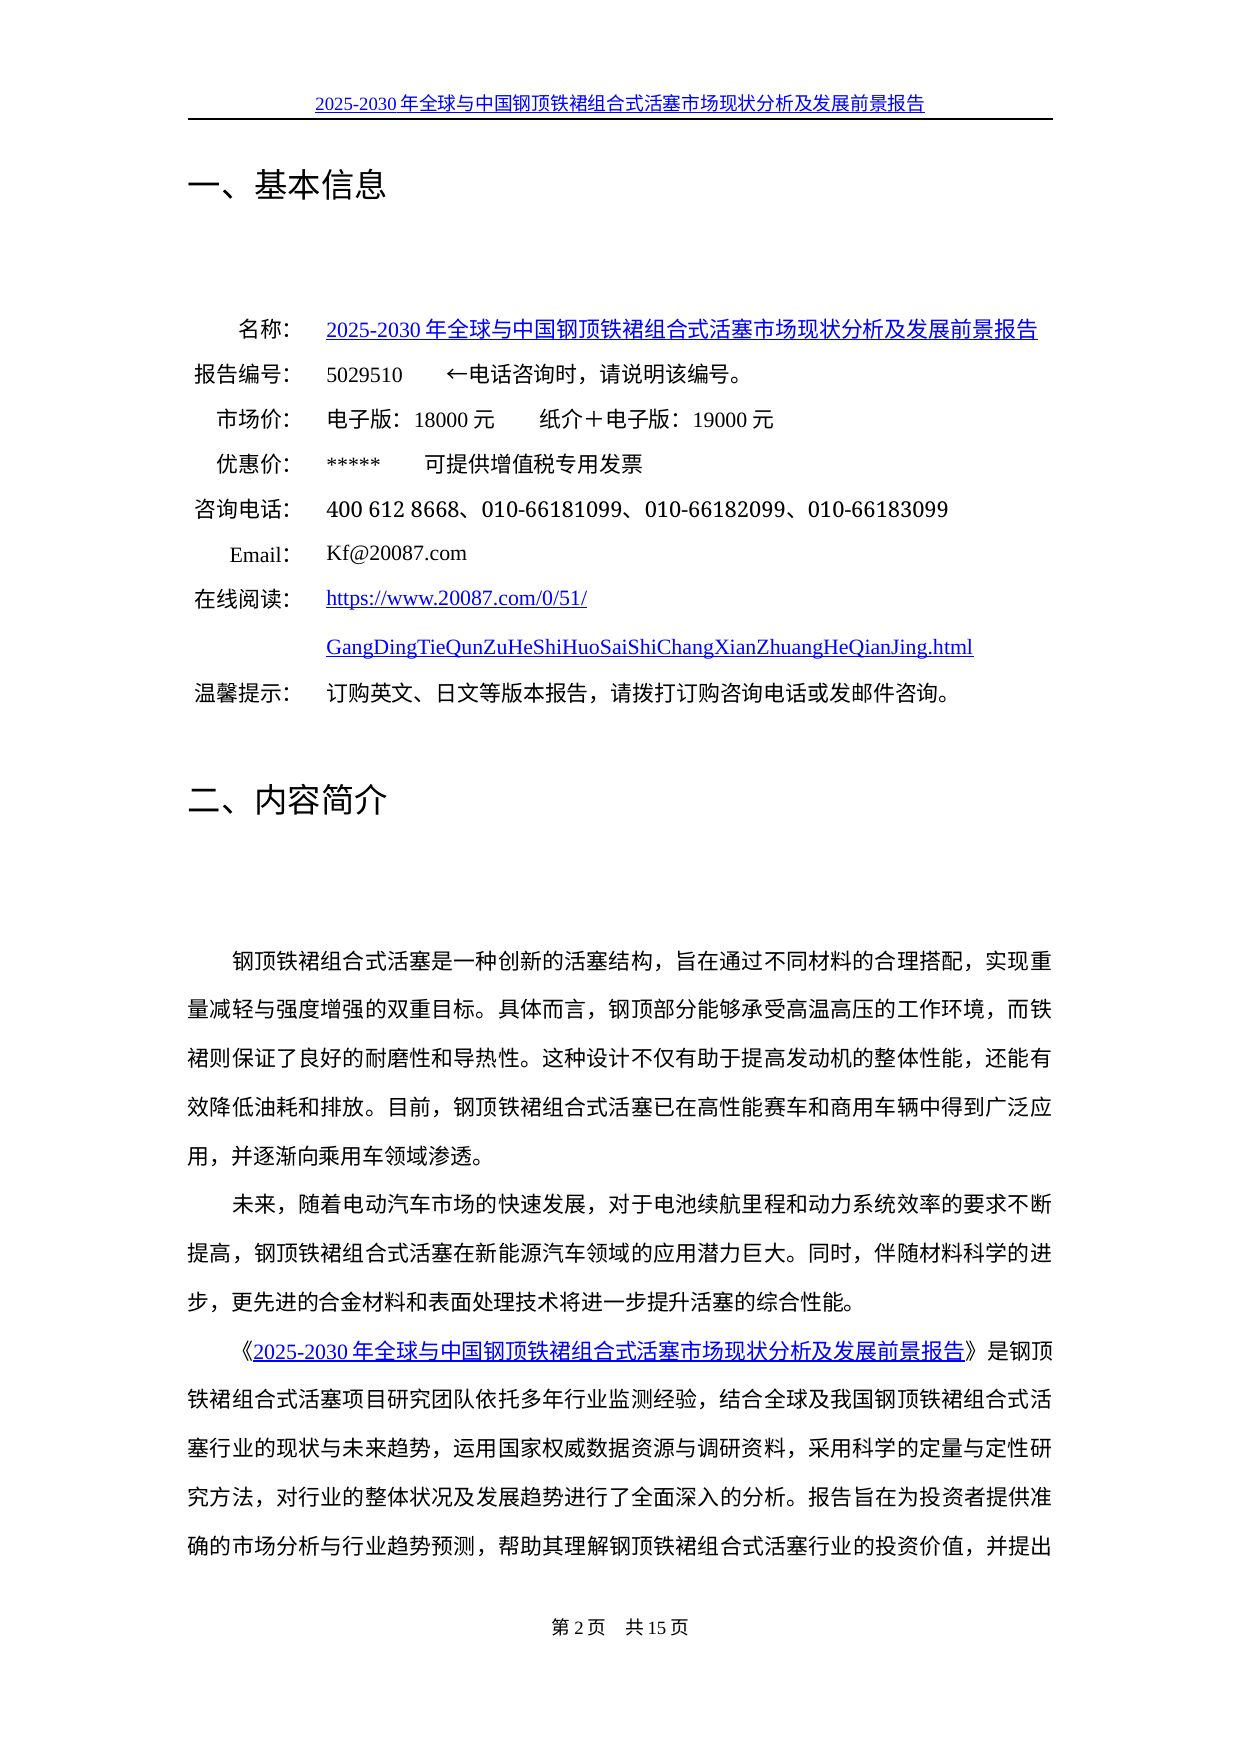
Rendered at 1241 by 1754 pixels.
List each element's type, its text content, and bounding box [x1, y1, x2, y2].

table_cell 报告编号： [167, 357, 315, 402]
table_cell 市场价： [167, 402, 315, 447]
table_cell 优惠价： [167, 447, 315, 492]
table_cell 订购英文、日文等版本报告，请拨打订购咨询电话或发邮件咨询。 [315, 675, 1073, 720]
table_cell Kf@20087.com [315, 537, 1073, 582]
table_cell 5029510 ←电话咨询时，请说明该编号。 [315, 357, 1073, 402]
table_cell 咨询电话： [167, 492, 315, 537]
table_cell 400 612 8668、010-66181099、010-66182099、010-66183099 [315, 492, 1073, 537]
table_cell ***** 可提供增值税专用发票 [315, 447, 1073, 492]
table_header 名称： [167, 312, 315, 357]
title 二、内容简介 [187, 766, 1053, 831]
table_cell Email： [167, 537, 315, 582]
table_header 2025-2030年全球与中国钢顶铁裙组合式活塞市场现状分析及发展前景报告 [315, 312, 1073, 357]
table_cell 在线阅读： [167, 582, 315, 675]
table_cell 电子版：18000 元 纸介＋电子版：19000 元 [315, 402, 1073, 447]
table_cell [315, 582, 1073, 675]
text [187, 943, 1053, 1561]
title 一、基本信息 [187, 150, 1053, 215]
table_cell 温馨提示： [167, 675, 315, 720]
